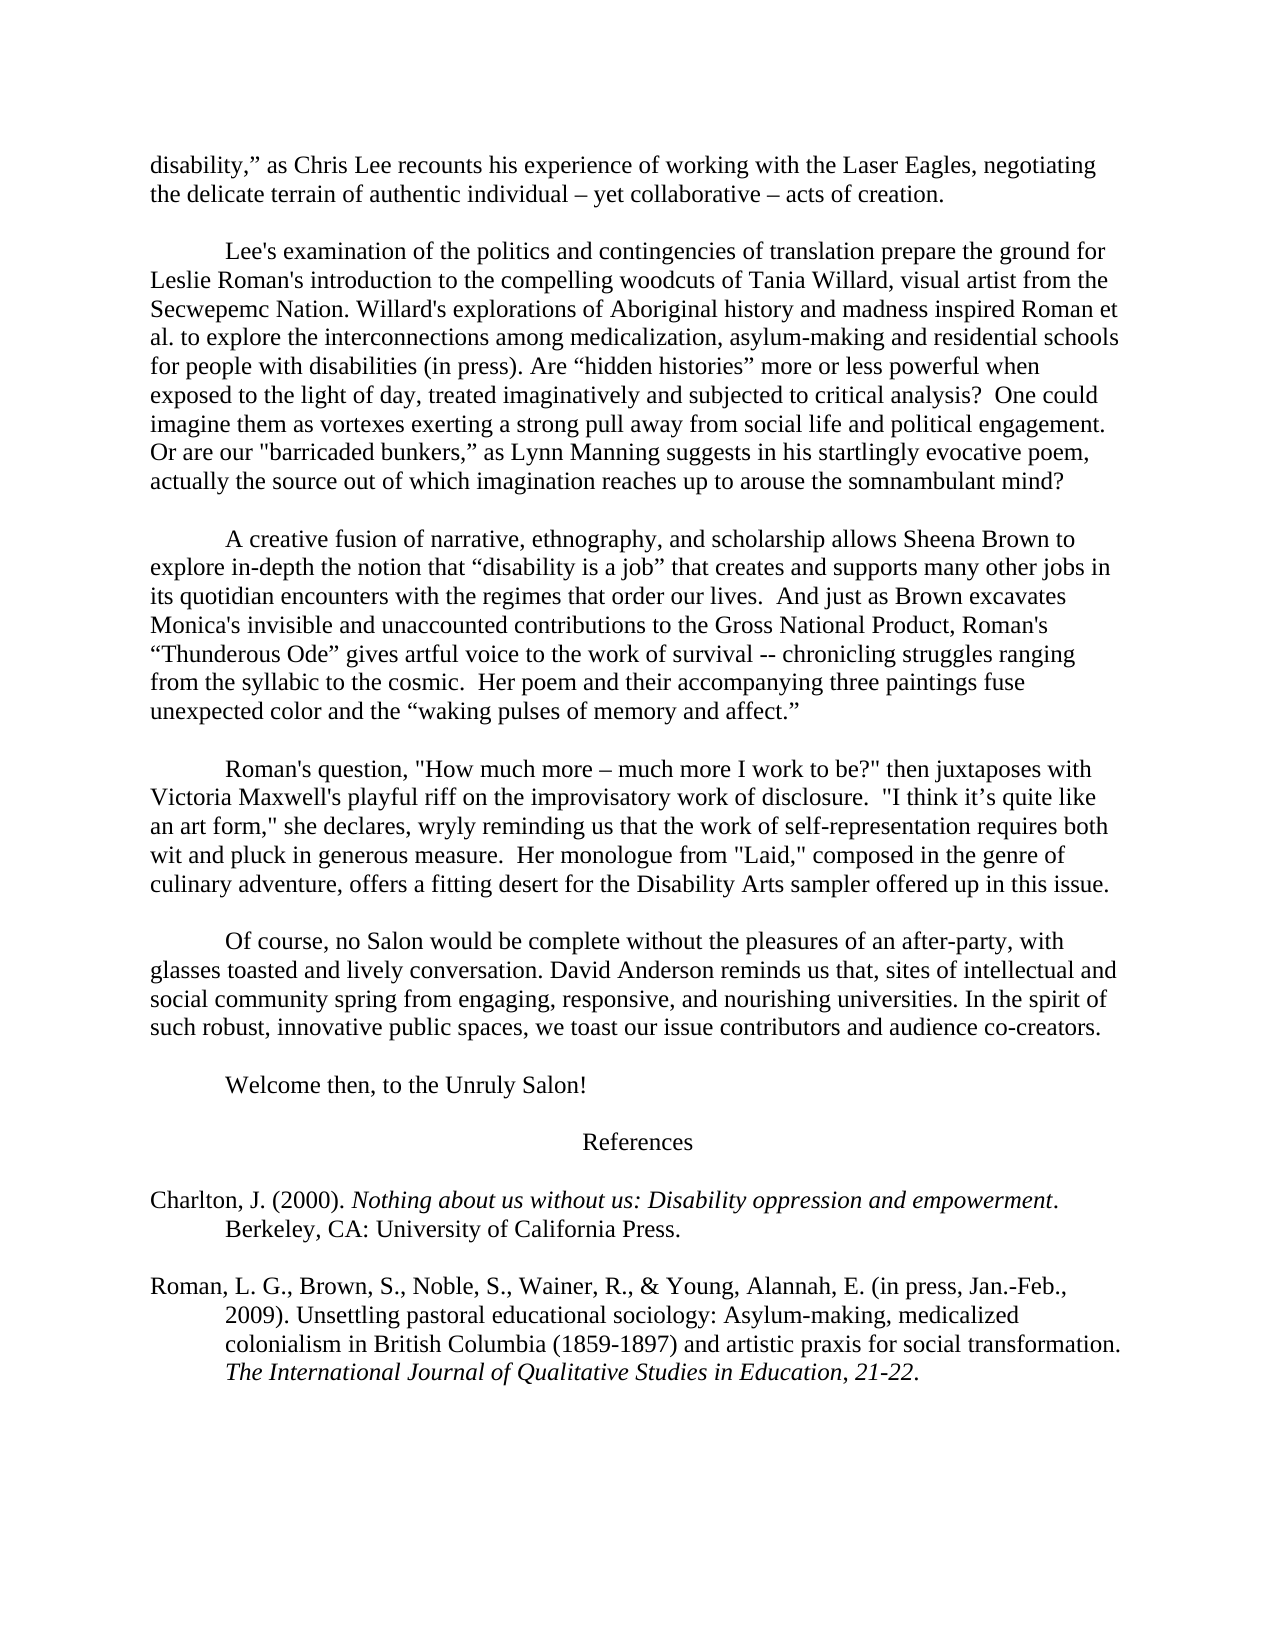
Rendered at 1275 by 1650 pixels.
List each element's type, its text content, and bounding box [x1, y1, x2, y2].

text Roman, L. G., Brown, S., Noble, S., Wainer, R., & Young, Alannah, E. (in press, Jan.-Feb., 2009). Unsettling pastoral educational sociology: Asylum-making, medicalized colonialism in British Columbia (1859-1897) and artistic praxis for social transformation. The International Journal of Qualitative Studies in Education, 21-22. [150, 1271, 1125, 1386]
text References [150, 1127, 1125, 1156]
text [150, 150, 1125, 207]
text Lee's examination of the politics and contingencies of translation prepare the ground for Leslie Roman's introduction to the compelling woodcuts of Tania Willard, visual artist from the Secwepemc Nation. Willard's explorations of Aboriginal history and madness inspired Roman et al. to explore the interconnections among medicalization, asylum-making and residential schools for people with disabilities (in press). Are “hidden histories” more or less powerful when exposed to the light of day, treated imaginatively and subjected to critical analysis? One could imagine them as vortexes exerting a strong pull away from social life and political engagement. Or are our "barricaded bunkers,” as Lynn Manning suggests in his startlingly evocative poem, actually the source out of which imagination reaches up to arouse the somnambulant mind? [150, 236, 1125, 495]
text Charlton, J. (2000). Nothing about us without us: Disability oppression and empowerment. Berkeley, CA: University of California Press. [150, 1185, 1125, 1242]
text A creative fusion of narrative, ethnography, and scholarship allows Sheena Brown to explore in-depth the notion that “disability is a job” that creates and supports many other jobs in its quotidian encounters with the regimes that order our lives. And just as Brown excavates Monica's invisible and unaccounted contributions to the Gross National Product, Roman's “Thunderous Ode” gives artful voice to the work of survival -- chronicling struggles ranging from the syllabic to the cosmic. Her poem and their accompanying three paintings fuse unexpected color and the “waking pulses of memory and affect.” [150, 524, 1125, 725]
text Roman's question, "How much more – much more I work to be?" then juxtaposes with Victoria Maxwell's playful riff on the improvisatory work of disclosure. "I think it’s quite like an art form," she declares, wryly reminding us that the work of self-representation requires both wit and pluck in generous measure. Her monologue from "Laid," composed in the genre of culinary adventure, offers a fitting desert for the Disability Arts sampler offered up in this issue. [150, 754, 1125, 897]
text Welcome then, to the Unruly Salon! [150, 1070, 1125, 1099]
text Of course, no Salon would be complete without the pleasures of an after-party, with glasses toasted and lively conversation. David Anderson reminds us that, sites of intellectual and social community spring from engaging, responsive, and nourishing universities. In the spirit of such robust, innovative public spaces, we toast our issue contributors and audience co-creators. [150, 926, 1125, 1041]
